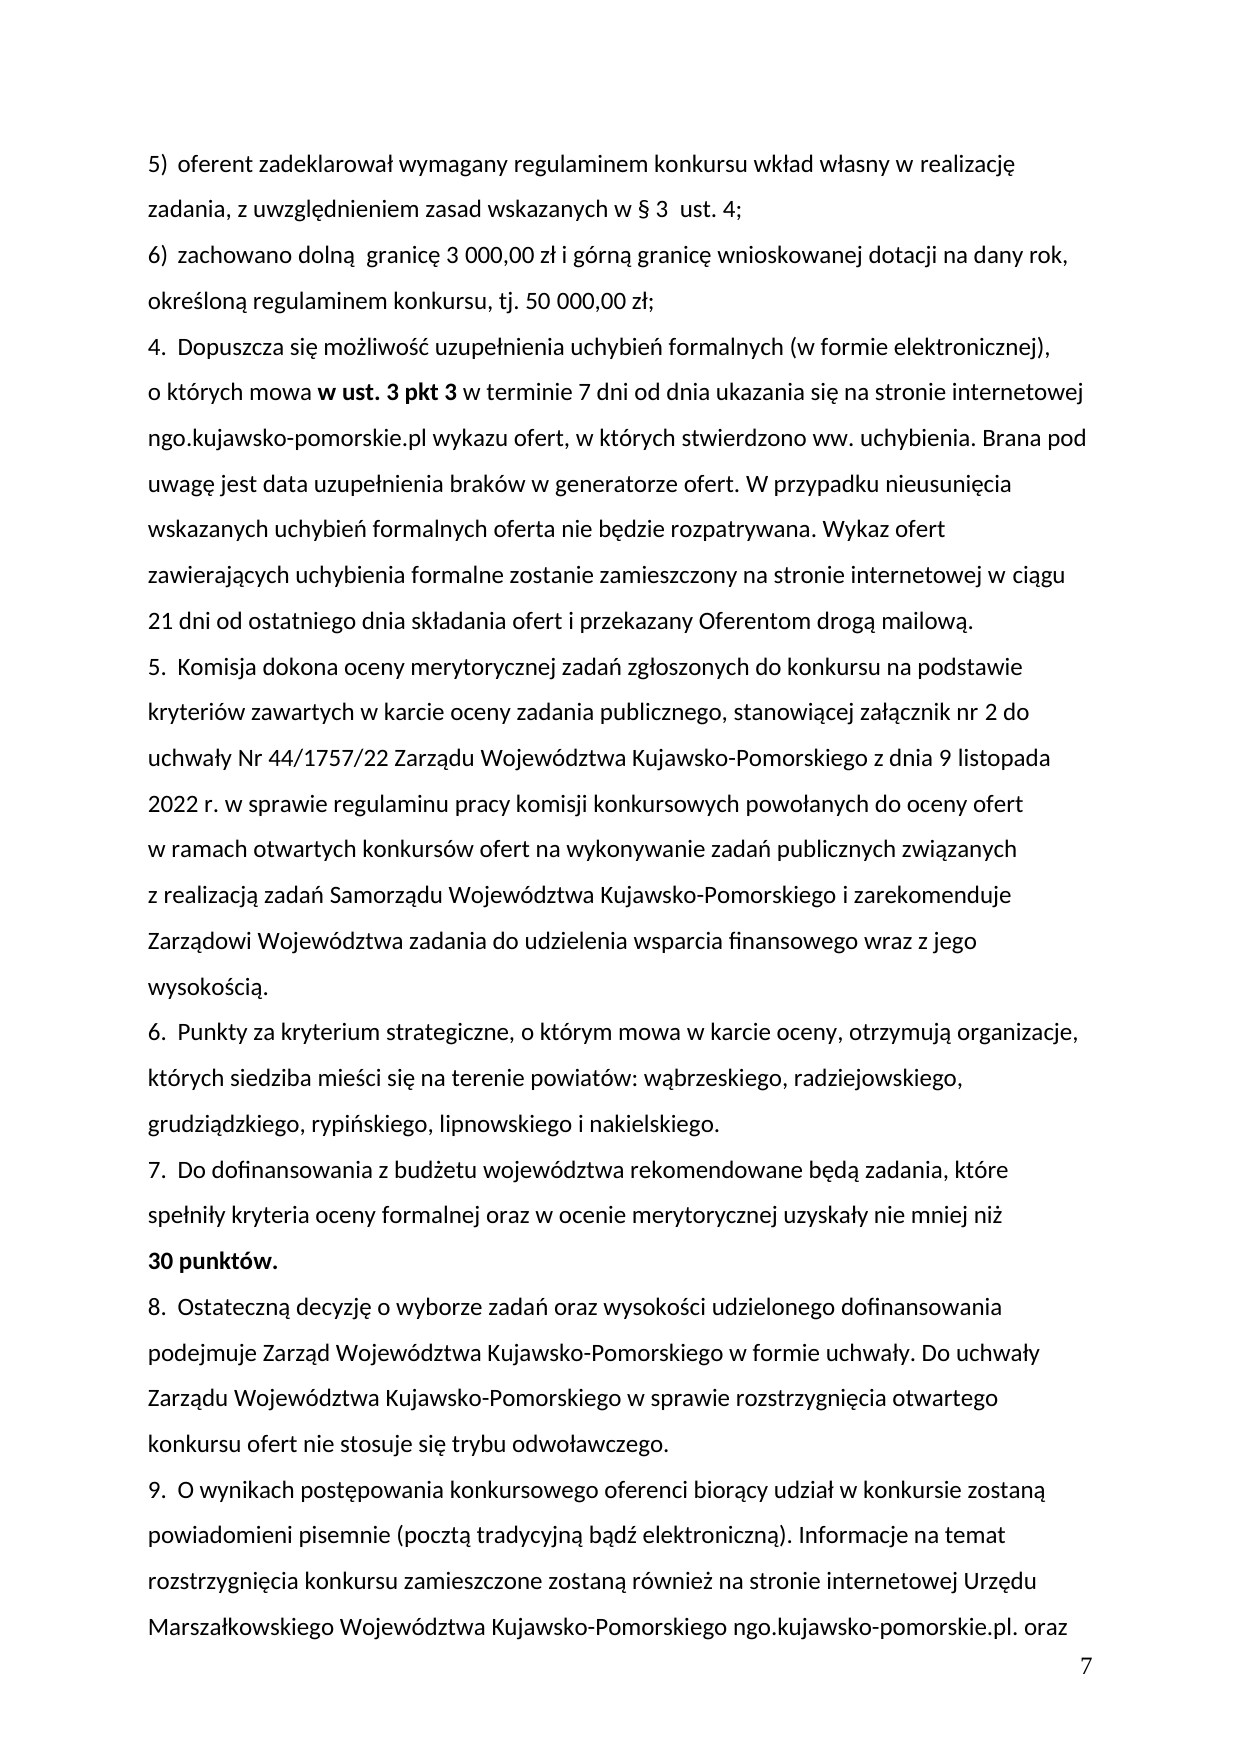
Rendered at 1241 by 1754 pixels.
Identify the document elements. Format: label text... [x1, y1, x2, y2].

list Do dofinansowania z budżetu województwa rekomendowane będą zadania, które spełniły kryteria oceny formalnej oraz w ocenie merytorycznej uzyskały nie mniej niż 30 punktów. [148, 1154, 1092, 1276]
list zachowano dolną granicę 3 000,00 zł i górną granicę wnioskowanej dotacji na dany rok, określoną regulaminem konkursu, tj. 50 000,00 zł; [148, 239, 1092, 315]
list oferent zadeklarował wymagany regulaminem konkursu wkład własny w realizację zadania, z uwzględnieniem zasad wskazanych w § 3 ust. 4; [148, 148, 1092, 224]
list Punkty za kryterium strategiczne, o którym mowa w karcie oceny, otrzymują organizacje, których siedziba mieści się na terenie powiatów: wąbrzeskiego, radziejowskiego, grudziądzkiego, rypińskiego, lipnowskiego i nakielskiego. [148, 1017, 1092, 1138]
list Dopuszcza się możliwość uzupełnienia uchybień formalnych (w formie elektronicznej), o których mowa w ust. 3 pkt 3 w terminie 7 dni od dnia ukazania się na stronie internetowej ngo.kujawsko-pomorskie.pl wykazu ofert, w których stwierdzono ww. uchybienia. Brana pod uwagę jest data uzupełnienia braków w generatorze ofert. W przypadku nieusunięcia wskazanych uchybień formalnych oferta nie będzie rozpatrywana. Wykaz ofert zawierających uchybienia formalne zostanie zamieszczony na stronie internetowej w ciągu 21 dni od ostatniego dnia składania ofert i przekazany Oferentom drogą mailową. [148, 331, 1092, 636]
list Ostateczną decyzję o wyborze zadań oraz wysokości udzielonego dofinansowania podejmuje Zarząd Województwa Kujawsko-Pomorskiego w formie uchwały. Do uchwały Zarządu Województwa Kujawsko-Pomorskiego w sprawie rozstrzygnięcia otwartego konkursu ofert nie stosuje się trybu odwoławczego. [148, 1291, 1092, 1459]
list Komisja dokona oceny merytorycznej zadań zgłoszonych do konkursu na podstawie kryteriów zawartych w karcie oceny zadania publicznego, stanowiącej załącznik nr 2 do uchwały Nr 44/1757/22 Zarządu Województwa Kujawsko-Pomorskiego z dnia 9 listopada 2022 r. w sprawie regulaminu pracy komisji konkursowych powołanych do oceny ofert w ramach otwartych konkursów ofert na wykonywanie zadań publicznych związanych z realizacją zadań Samorządu Województwa Kujawsko-Pomorskiego i zarekomenduje Zarządowi Województwa zadania do udzielenia wsparcia finansowego wraz z jego wysokością. [148, 651, 1092, 1001]
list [148, 1474, 1092, 1642]
